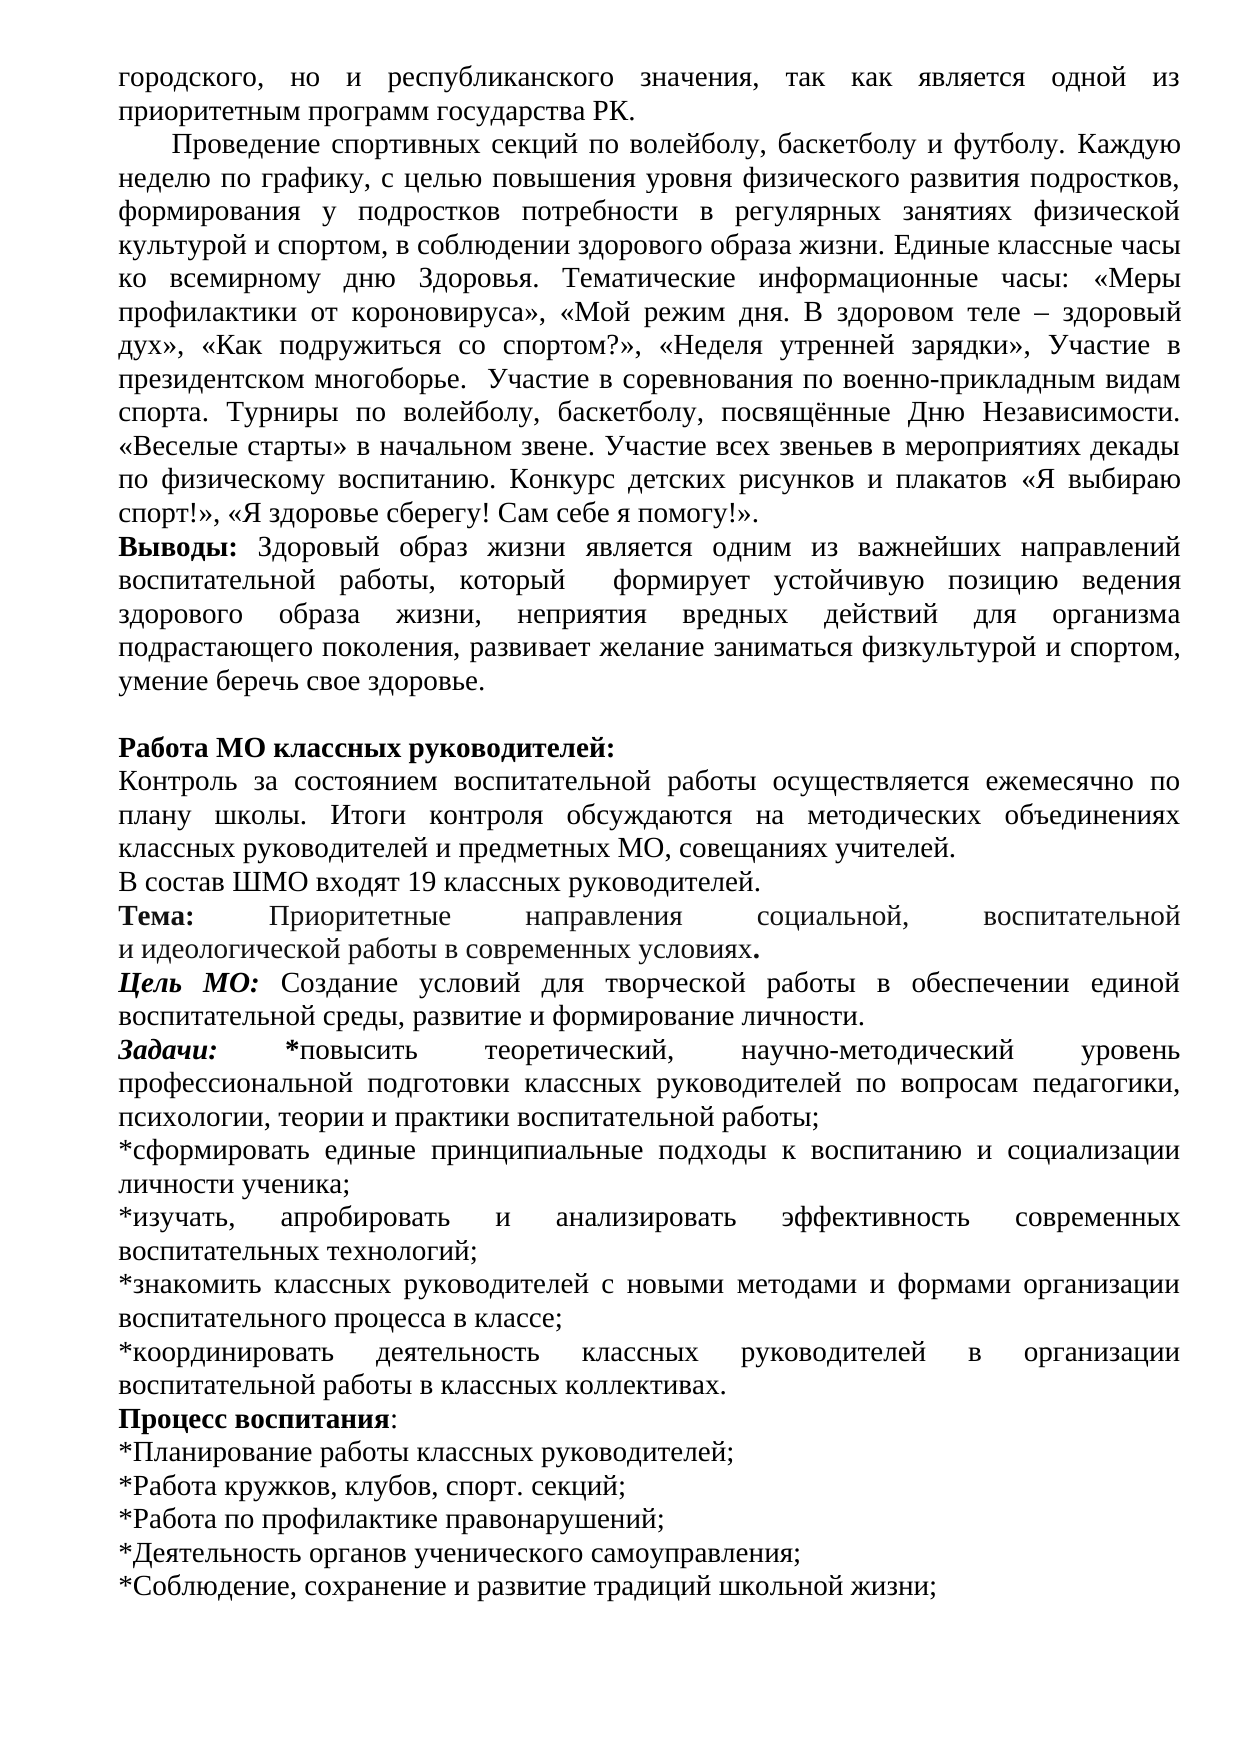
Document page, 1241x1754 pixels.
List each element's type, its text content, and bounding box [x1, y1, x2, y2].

list *изучать, апробировать и анализировать эффективность современных воспитательных технологий; [118, 1199, 1181, 1267]
list Цель МО: Создание условий для творческой работы в обеспечении единой воспитательной среды, развитие и формирование личности. [118, 965, 1181, 1032]
list В состав ШМО входят 19 классных руководителей. [118, 864, 1181, 898]
list Контроль за состоянием воспитательной работы осуществляется ежемесячно по плану школы. Итоги контроля обсуждаются на методических объединениях классных руководителей и предметных МО, совещаниях учителей. [118, 763, 1181, 864]
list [118, 59, 1181, 126]
list Задачи: *повысить теоретический, научно-методический уровень профессиональной подготовки классных руководителей по вопросам педагогики, психологии, теории и практики воспитательной работы; [118, 1032, 1181, 1132]
list *Работа кружков, клубов, спорт. секций; [118, 1468, 1181, 1501]
list Тема: Приоритетные направления социальной, воспитательной и идеологической работы в современных условиях. [118, 898, 1181, 965]
list *Деятельность органов ученического самоуправления; [118, 1535, 1181, 1568]
list Работа МО классных руководителей: [118, 730, 1181, 763]
list Выводы: Здоровый образ жизни является одним из важнейших направлений воспитательной работы, который формирует устойчивую позицию ведения здорового образа жизни, неприятия вредных действий для организма подрастающего поколения, развивает желание заниматься физкультурой и спортом, умение беречь свое здоровье. [118, 529, 1181, 696]
list Проведение спортивных секций по волейболу, баскетболу и футболу. Каждую неделю по графику, с целью повышения уровня физического развития подростков, формирования у подростков потребности в регулярных занятиях физической культурой и спортом, в соблюдении здорового образа жизни. Единые классные часы ко всемирному дню Здоровья. Тематические информационные часы: «Меры профилактики от короновируса», «Мой режим дня. В здоровом теле – здоровый дух», «Как подружиться со спортом?», «Неделя утренней зарядки», Участие в президентском многоборье. Участие в соревнования по военно-прикладным видам спорта. Турниры по волейболу, баскетболу, посвящённые Дню Независимости. «Веселые старты» в начальном звене. Участие всех звеньев в мероприятиях декады по физическому воспитанию. Конкурс детских рисунков и плакатов «Я выбираю спорт!», «Я здоровье сберегу! Сам себе я помогу!». [118, 227, 1181, 529]
list *Планирование работы классных руководителей; [118, 1434, 1181, 1468]
list *сформировать единые принципиальные подходы к воспитанию и социализации личности ученика; [118, 1132, 1181, 1199]
list *знакомить классных руководителей с новыми методами и формами организации воспитательного процесса в классе; [118, 1267, 1181, 1334]
list *Соблюдение, сохранение и развитие традиций школьной жизни; [118, 1568, 1181, 1667]
list Процесс воспитания: [118, 1401, 1181, 1434]
list *координировать деятельность классных руководителей в организации воспитательной работы в классных коллективах. [118, 1334, 1181, 1401]
list *Работа по профилактике правонарушений; [118, 1501, 1181, 1535]
